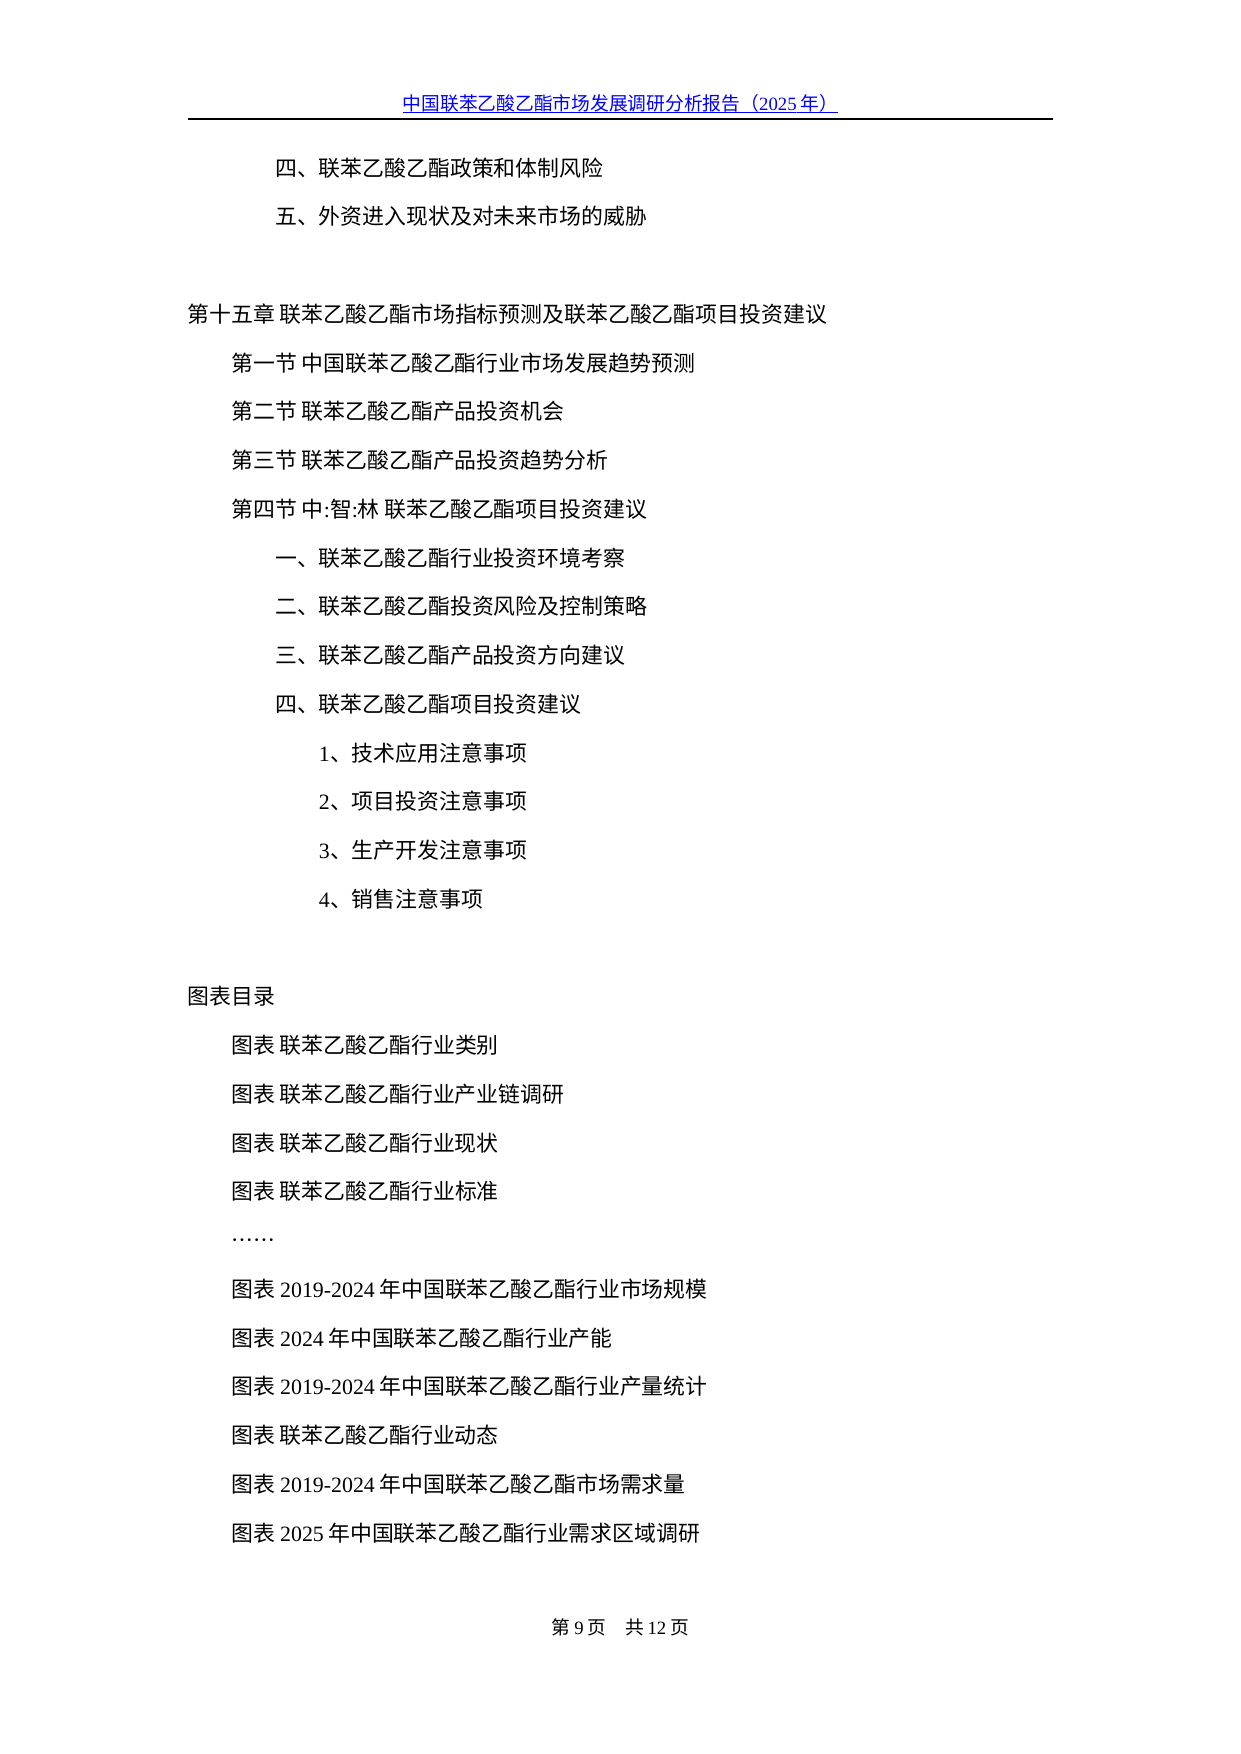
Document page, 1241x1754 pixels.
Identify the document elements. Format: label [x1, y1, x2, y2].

text [187, 150, 1053, 1548]
